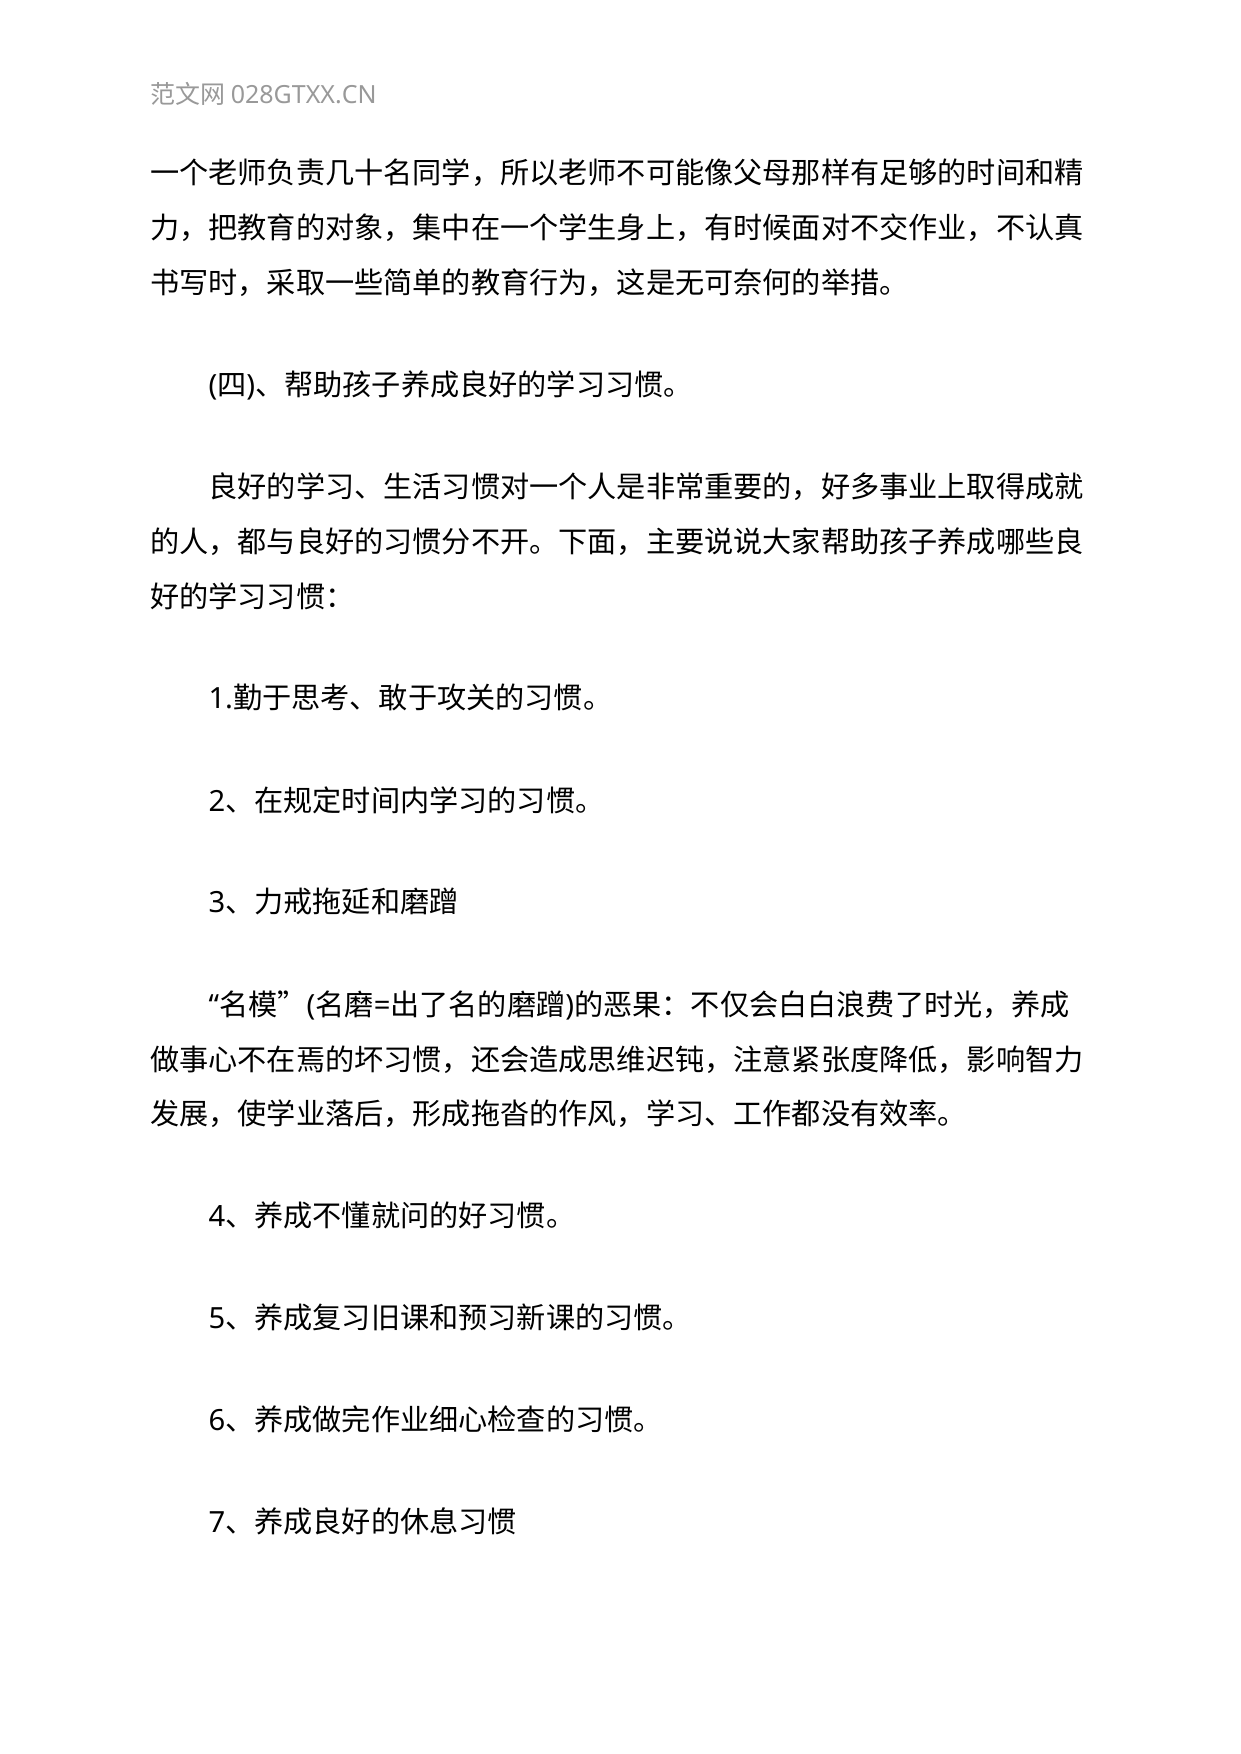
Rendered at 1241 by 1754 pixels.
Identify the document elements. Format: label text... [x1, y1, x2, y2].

text “名模”(名磨=出了名的磨蹭)的恶果：不仅会白白浪费了时光，养成做事心不在焉的坏习惯，还会造成思维迟钝，注意紧张度降低，影响智力发展，使学业落后，形成拖沓的作风，学习、工作都没有效率。 [150, 981, 1090, 1133]
text 2、在规定时间内学习的习惯。 [150, 777, 1090, 819]
text 1.勤于思考、敢于攻关的习惯。 [150, 675, 1090, 717]
text 4、养成不懂就问的好习惯。 [150, 1193, 1090, 1235]
text 7、养成良好的休息习惯 [150, 1499, 1090, 1541]
text 3、力戒拖延和磨蹭 [150, 879, 1090, 921]
text 良好的学习、生活习惯对一个人是非常重要的，好多事业上取得成就的人，都与良好的习惯分不开。下面，主要说说大家帮助孩子养成哪些良好的学习习惯： [150, 463, 1090, 616]
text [150, 150, 1090, 302]
text 6、养成做完作业细心检查的习惯。 [150, 1397, 1090, 1439]
text (四)、帮助孩子养成良好的学习习惯。 [150, 362, 1090, 404]
text 5、养成复习旧课和预习新课的习惯。 [150, 1295, 1090, 1337]
